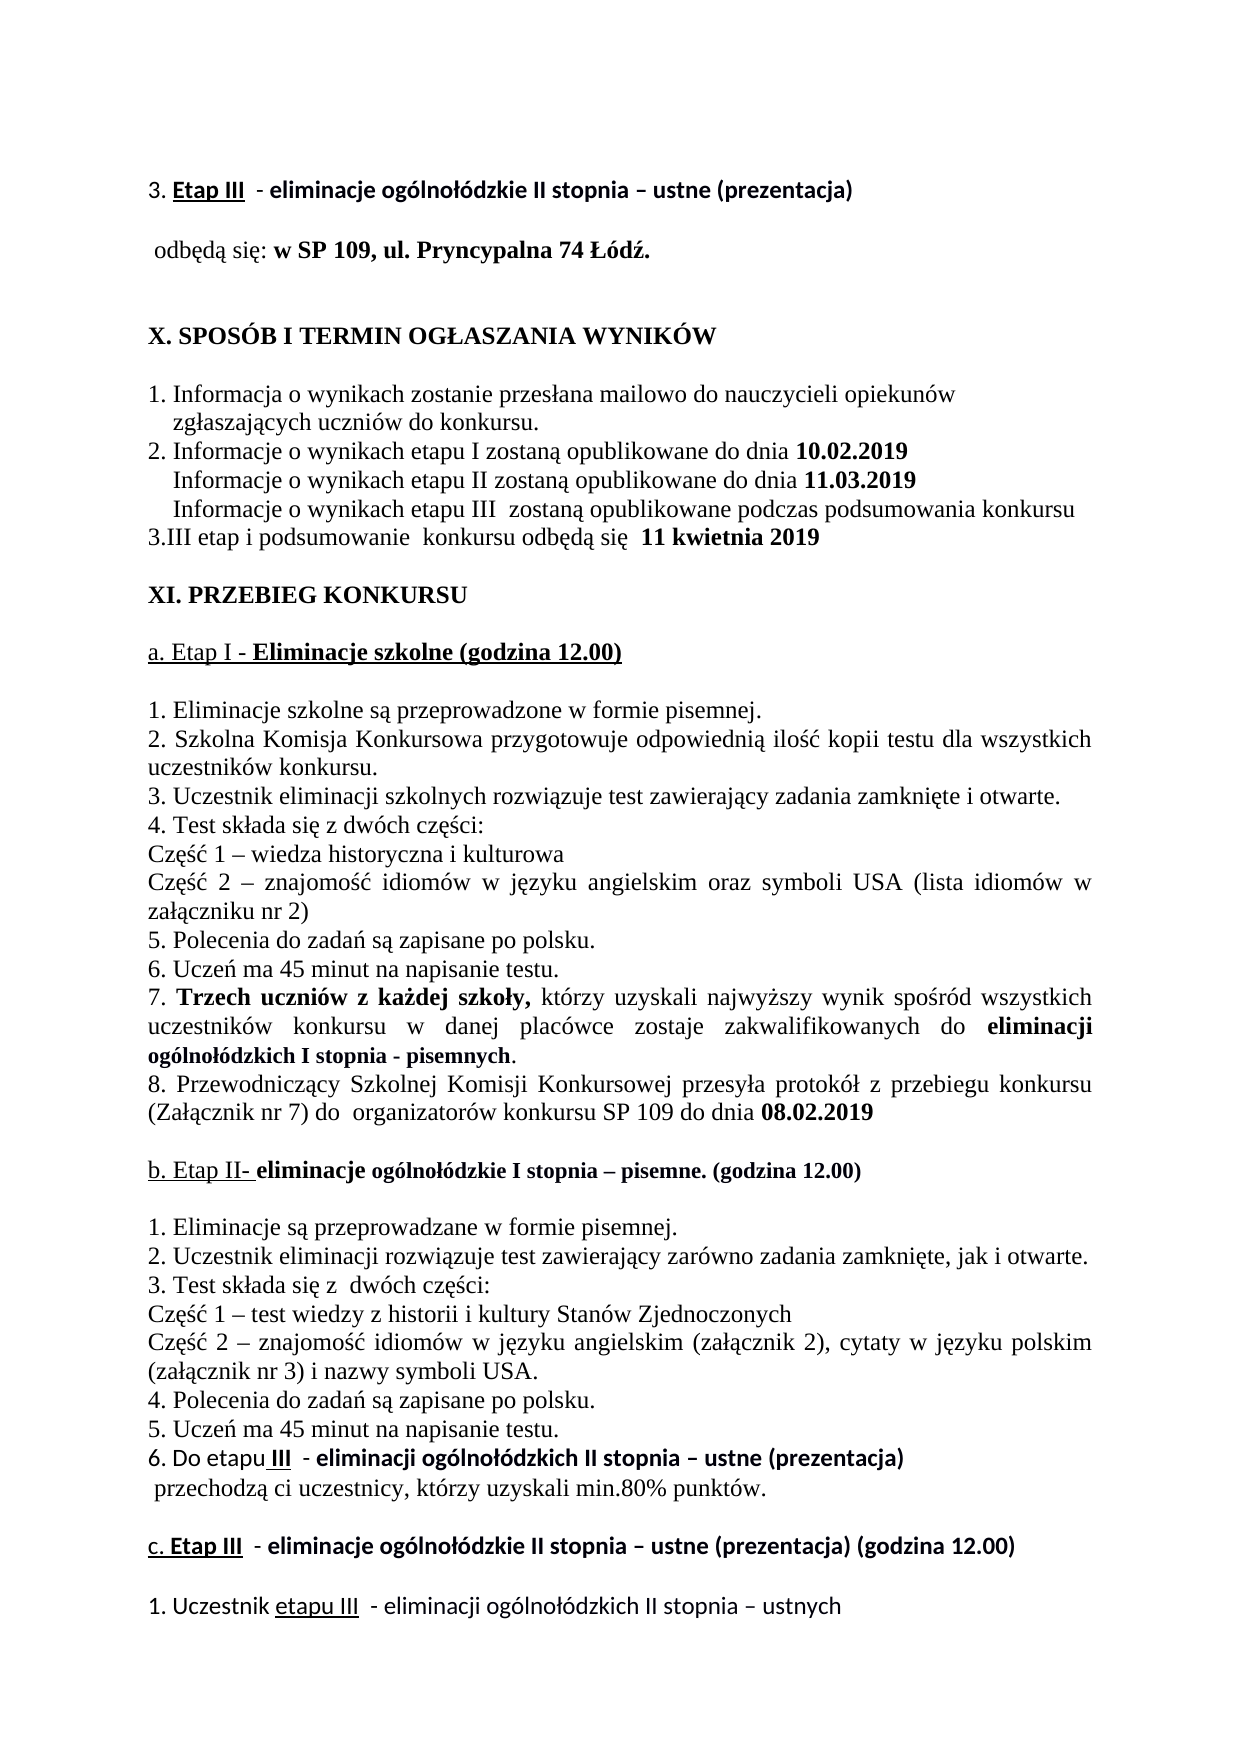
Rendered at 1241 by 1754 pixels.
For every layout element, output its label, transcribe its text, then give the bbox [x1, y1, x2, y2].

text b. Etap II- eliminacje ogólnołódzkie I stopnia – pisemne. (godzina 12.00) [148, 1155, 1093, 1184]
text Część 2 – znajomość idiomów w języku angielskim oraz symboli USA (lista idiomów w załączniku nr 2) [148, 867, 1093, 925]
text 3. Etap III - eliminacje ogólnołódzkie II stopnia – ustne (prezentacja) [148, 174, 1093, 204]
text 1. Uczestnik etapu III - eliminacji ogólnołódzkich II stopnia – ustnych [148, 1590, 1093, 1620]
text 3. Test składa się z dwóch części: [148, 1270, 1093, 1299]
text odbędą się: w SP 109, ul. Pryncypalna 74 Łódź. [148, 235, 1093, 264]
text XI. PRZEBIEG KONKURSU [148, 580, 1093, 609]
text przechodzą ci uczestnicy, którzy uzyskali min.80% punktów. [148, 1473, 1093, 1502]
text 6. Do etapu III - eliminacji ogólnołódzkich II stopnia – ustne (prezentacja) [148, 1442, 1093, 1473]
text 8. Przewodniczący Szkolnej Komisji Konkursowej przesyła protokół z przebiegu konkursu (Załącznik nr 7) do organizatorów konkursu SP 109 do dnia 08.02.2019 [148, 1069, 1093, 1126]
text 4. Polecenia do zadań są zapisane po polsku. [148, 1385, 1093, 1414]
text 5. Uczeń ma 45 minut na napisanie testu. [148, 1414, 1093, 1442]
text X. SPOSÓB I TERMIN OGŁASZANIA WYNIKÓW [148, 321, 1093, 350]
text 3.III etap i podsumowanie konkursu odbędą się 11 kwietnia 2019 [148, 522, 1093, 551]
text 2. Uczestnik eliminacji rozwiązuje test zawierający zarówno zadania zamknięte, jak i otwarte. [148, 1241, 1093, 1270]
text Część 1 – wiedza historyczna i kulturowa [148, 839, 1093, 867]
text 1. Eliminacje są przeprowadzane w formie pisemnej. [148, 1212, 1093, 1241]
text 1. Informacja o wynikach zostanie przesłana mailowo do nauczycieli opiekunów [148, 379, 1093, 407]
text 2. Informacje o wynikach etapu I zostaną opublikowane do dnia 10.02.2019 [148, 436, 1093, 465]
text 4. Test składa się z dwóch części: [148, 810, 1093, 839]
text c. Etap III - eliminacje ogólnołódzkie II stopnia – ustne (prezentacja) (godzina 12.00) [148, 1531, 1093, 1561]
text Część 2 – znajomość idiomów w języku angielskim (załącznik 2), cytaty w języku polskim (załącznik nr 3) i nazwy symboli USA. [148, 1327, 1093, 1385]
text 1. Eliminacje szkolne są przeprowadzone w formie pisemnej. [148, 695, 1093, 724]
text 3. Uczestnik eliminacji szkolnych rozwiązuje test zawierający zadania zamknięte i otwarte. [148, 781, 1093, 810]
text 5. Polecenia do zadań są zapisane po polsku. [148, 925, 1093, 954]
text Część 1 – test wiedzy z historii i kultury Stanów Zjednoczonych [148, 1299, 1093, 1327]
text a. Etap I - Eliminacje szkolne (godzina 12.00) [148, 637, 1093, 666]
text zgłaszających uczniów do konkursu. [148, 407, 1093, 436]
text 2. Szkolna Komisja Konkursowa przygotowuje odpowiednią ilość kopii testu dla wszystkich uczestników konkursu. [148, 724, 1093, 781]
text Informacje o wynikach etapu II zostaną opublikowane do dnia 11.03.2019 [148, 465, 1093, 494]
text 6. Uczeń ma 45 minut na napisanie testu. [148, 954, 1093, 982]
text 7. Trzech uczniów z każdej szkoły, którzy uzyskali najwyższy wynik spośród wszystkich uczestników konkursu w danej placówce zostaje zakwalifikowanych do eliminacji ogólnołódzkich I stopnia - pisemnych. [148, 982, 1093, 1069]
text Informacje o wynikach etapu III zostaną opublikowane podczas podsumowania konkursu [148, 494, 1093, 522]
